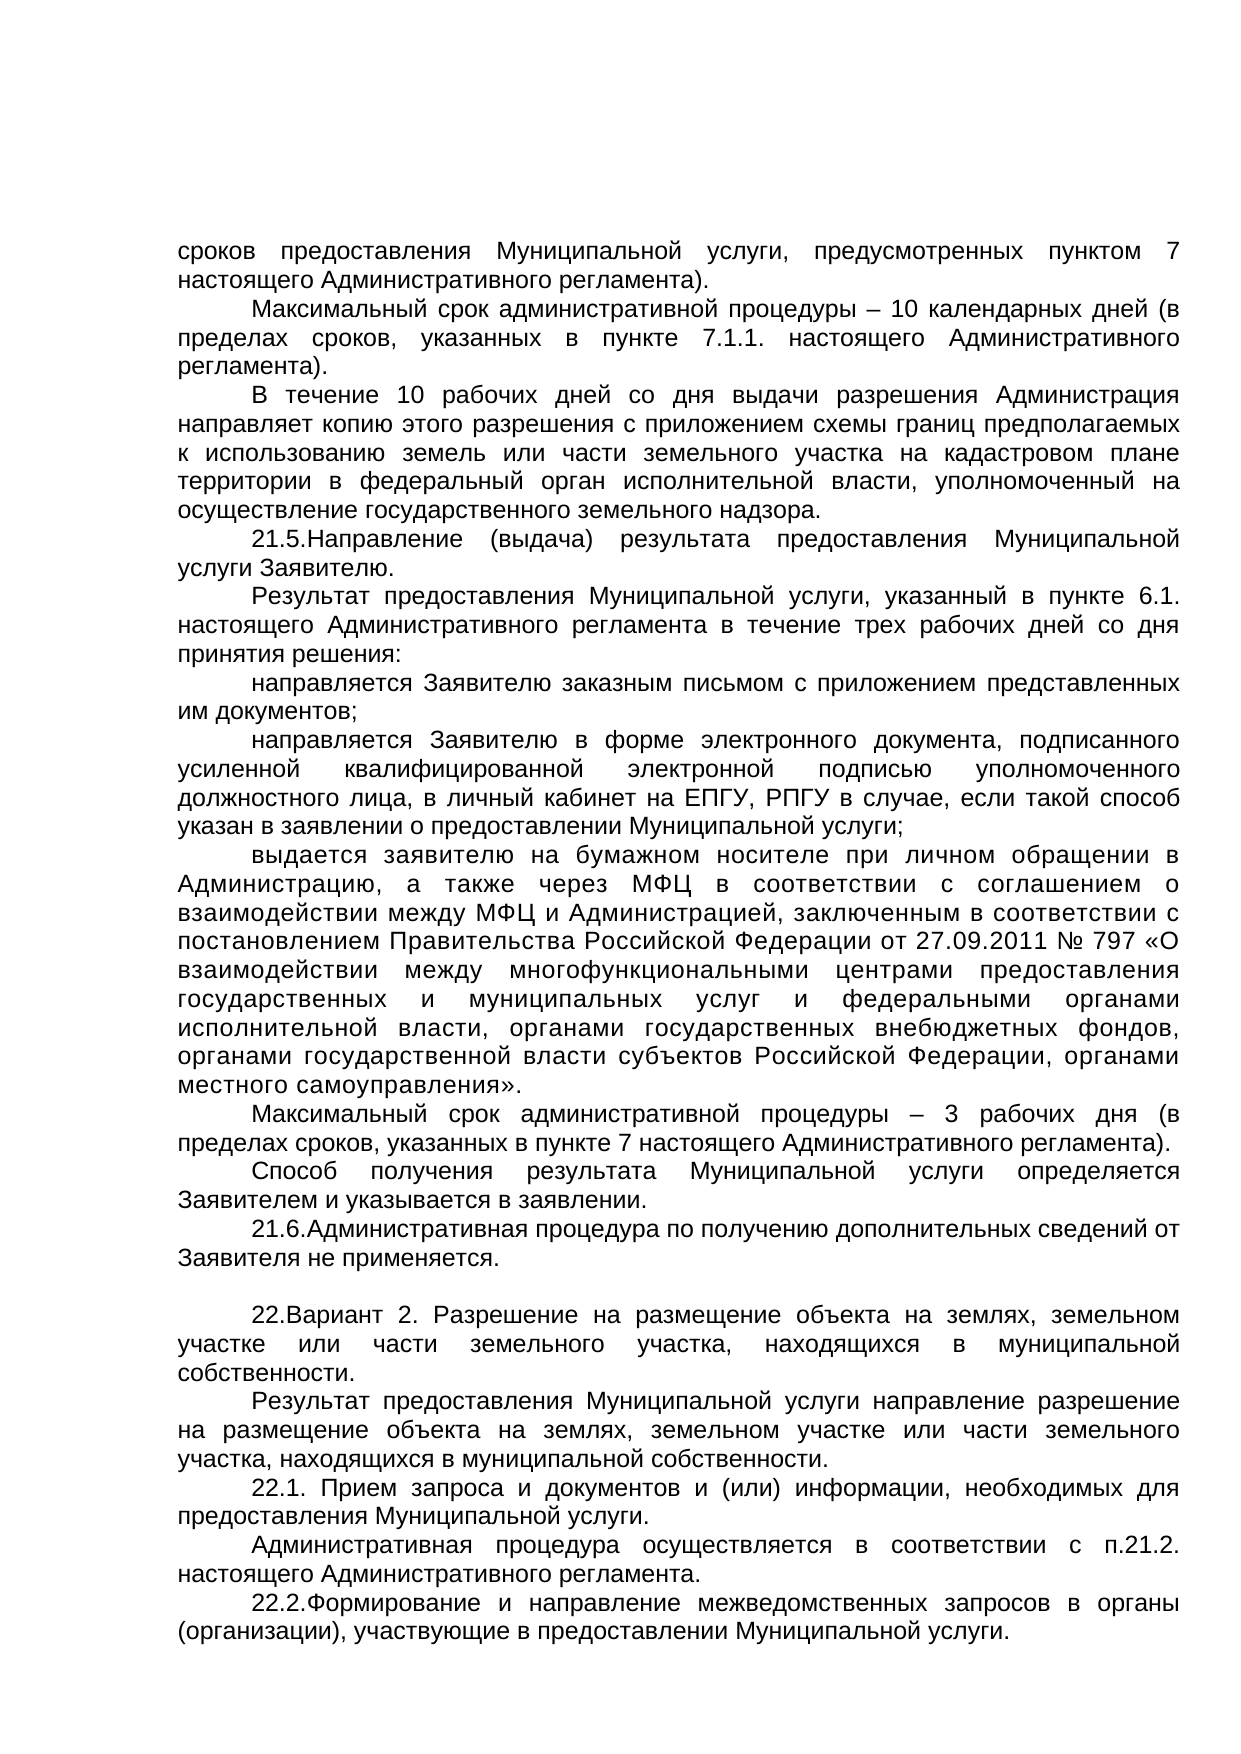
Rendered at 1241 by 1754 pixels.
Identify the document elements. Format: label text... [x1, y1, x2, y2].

text 22.2.Формирование и направление межведомственных запросов в органы (организации), участвующие в предоставлении Муниципальной услуги. [177, 1587, 1181, 1645]
text 21.5.Направление (выдача) результата предоставления Муниципальной услуги Заявителю. [177, 524, 1181, 581]
text Результат предоставления Муниципальной услуги направление разрешение на размещение объекта на землях, земельном участке или части земельного участка, находящихся в муниципальной собственности. [177, 1386, 1181, 1472]
text Максимальный срок административной процедуры – 3 рабочих дня (в пределах сроков, указанных в пункте 7 настоящего Административного регламента). [177, 1099, 1181, 1156]
text направляется Заявителю заказным письмом с приложением представленных им документов; [177, 667, 1181, 725]
text 22.Вариант 2. Разрешение на размещение объекта на землях, земельном участке или части земельного участка, находящихся в муниципальной собственности. [177, 1300, 1181, 1386]
text Административная процедура осуществляется в соответствии с п.21.2. настоящего Административного регламента. [177, 1530, 1181, 1587]
text Результат предоставления Муниципальной услуги, указанный в пункте 6.1. настоящего Административного регламента в течение трех рабочих дней со дня принятия решения: [177, 581, 1181, 667]
text В течение 10 рабочих дней со дня выдачи разрешения Администрация направляет копию этого разрешения с приложением схемы границ предполагаемых к использованию земель или части земельного участка на кадастровом плане территории в федеральный орган исполнительной власти, уполномоченный на осуществление государственного земельного надзора. [177, 380, 1181, 524]
text 21.6.Административная процедура по получению дополнительных сведений от Заявителя не применяется. [177, 1214, 1181, 1271]
list 22.1. Прием запроса и документов и (или) информации, необходимых для предоставления Муниципальной услуги. [177, 1472, 1181, 1530]
text выдается заявителю на бумажном носителе при личном обращении в Администрацию, а также через МФЦ в соответствии с соглашением о взаимодействии между МФЦ и Администрацией, заключенным в соответствии с постановлением Правительства Российской Федерации от 27.09.2011 № 797 «О взаимодействии между многофункциональными центрами предоставления государственных и муниципальных услуг и федеральными органами исполнительной власти, органами государственных внебюджетных фондов, органами государственной власти субъектов Российской Федерации, органами местного самоуправления». [177, 840, 1181, 1099]
text Способ получения результата Муниципальной услуги определяется Заявителем и указывается в заявлении. [177, 1156, 1181, 1214]
text Максимальный срок административной процедуры – 10 календарных дней (в пределах сроков, указанных в пункте 7.1.1. настоящего Административного регламента). [177, 294, 1181, 380]
text направляется Заявителю в форме электронного документа, подписанного усиленной квалифицированной электронной подписью уполномоченного должностного лица, в личный кабинет на ЕПГУ, РПГУ в случае, если такой способ указан в заявлении о предоставлении Муниципальной услуги; [177, 725, 1181, 840]
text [177, 236, 1181, 294]
